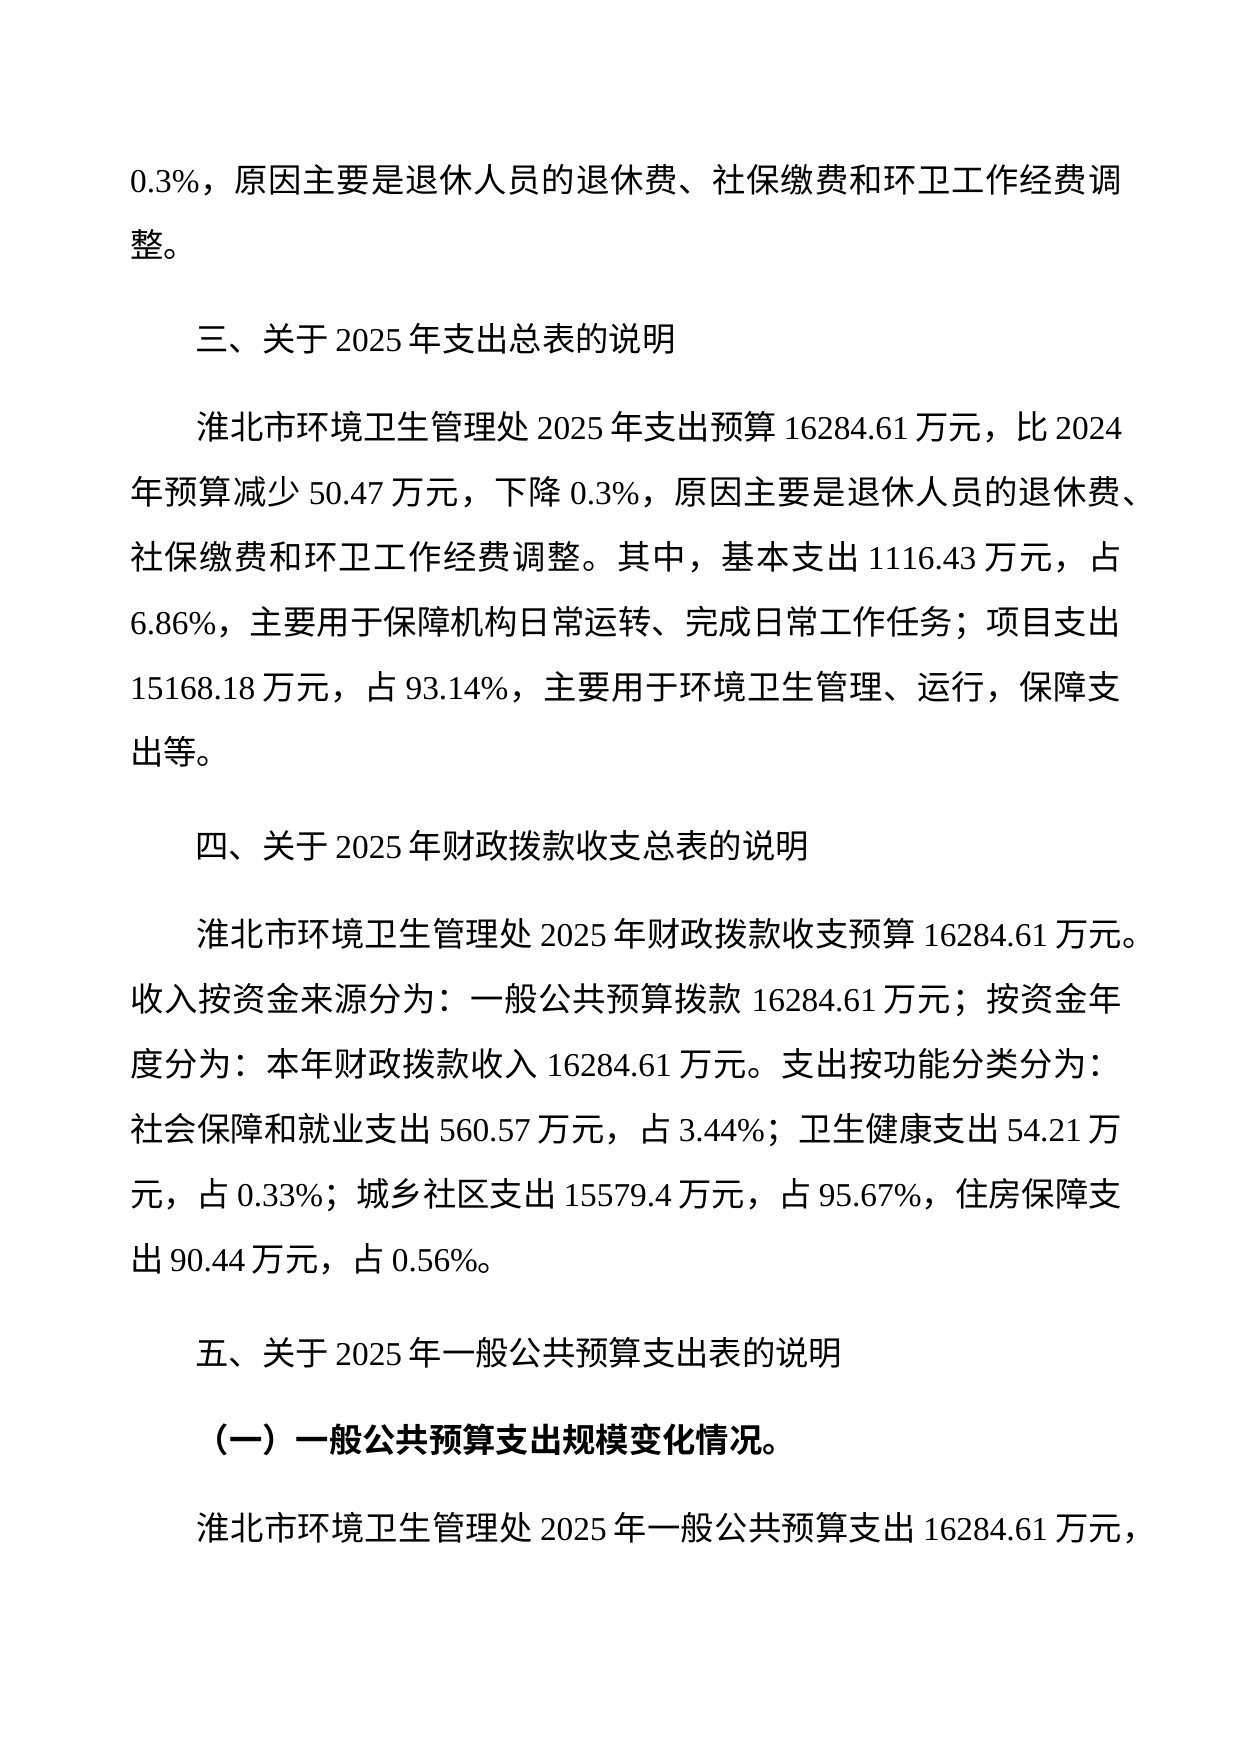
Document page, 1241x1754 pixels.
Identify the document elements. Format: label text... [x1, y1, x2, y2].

text 淮北市环境卫生管理处2025年支出预算16284.61万元，比2024年预算减少50.47万元，下降0.3%，原因主要是退休人员的退休费、社保缴费和环卫工作经费调整。其中，基本支出1116.43万元，占6.86%，主要用于保障机构日常运转、完成日常工作任务；项目支出15168.18万元，占93.14%，主要用于环境卫生管理、运行，保障支出等。 [130, 392, 1122, 782]
text 五、关于2025年一般公共预算支出表的说明 [130, 1318, 1122, 1377]
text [130, 1493, 1122, 1558]
text 三、关于2025年支出总表的说明 [130, 305, 1122, 363]
text 淮北市环境卫生管理处2025年财政拨款收支预算16284.61万元。收入按资金来源分为：一般公共预算拨款16284.61万元；按资金年度分为：本年财政拨款收入16284.61万元。支出按功能分类分为：社会保障和就业支出560.57万元，占3.44%；卫生健康支出54.21万元，占0.33%；城乡社区支出15579.4万元，占95.67%，住房保障支出90.44万元，占0.56%。 [130, 899, 1122, 1289]
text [130, 146, 1122, 276]
text （一）一般公共预算支出规模变化情况。 [130, 1406, 1122, 1464]
text 四、关于2025年财政拨款收支总表的说明 [130, 812, 1122, 870]
